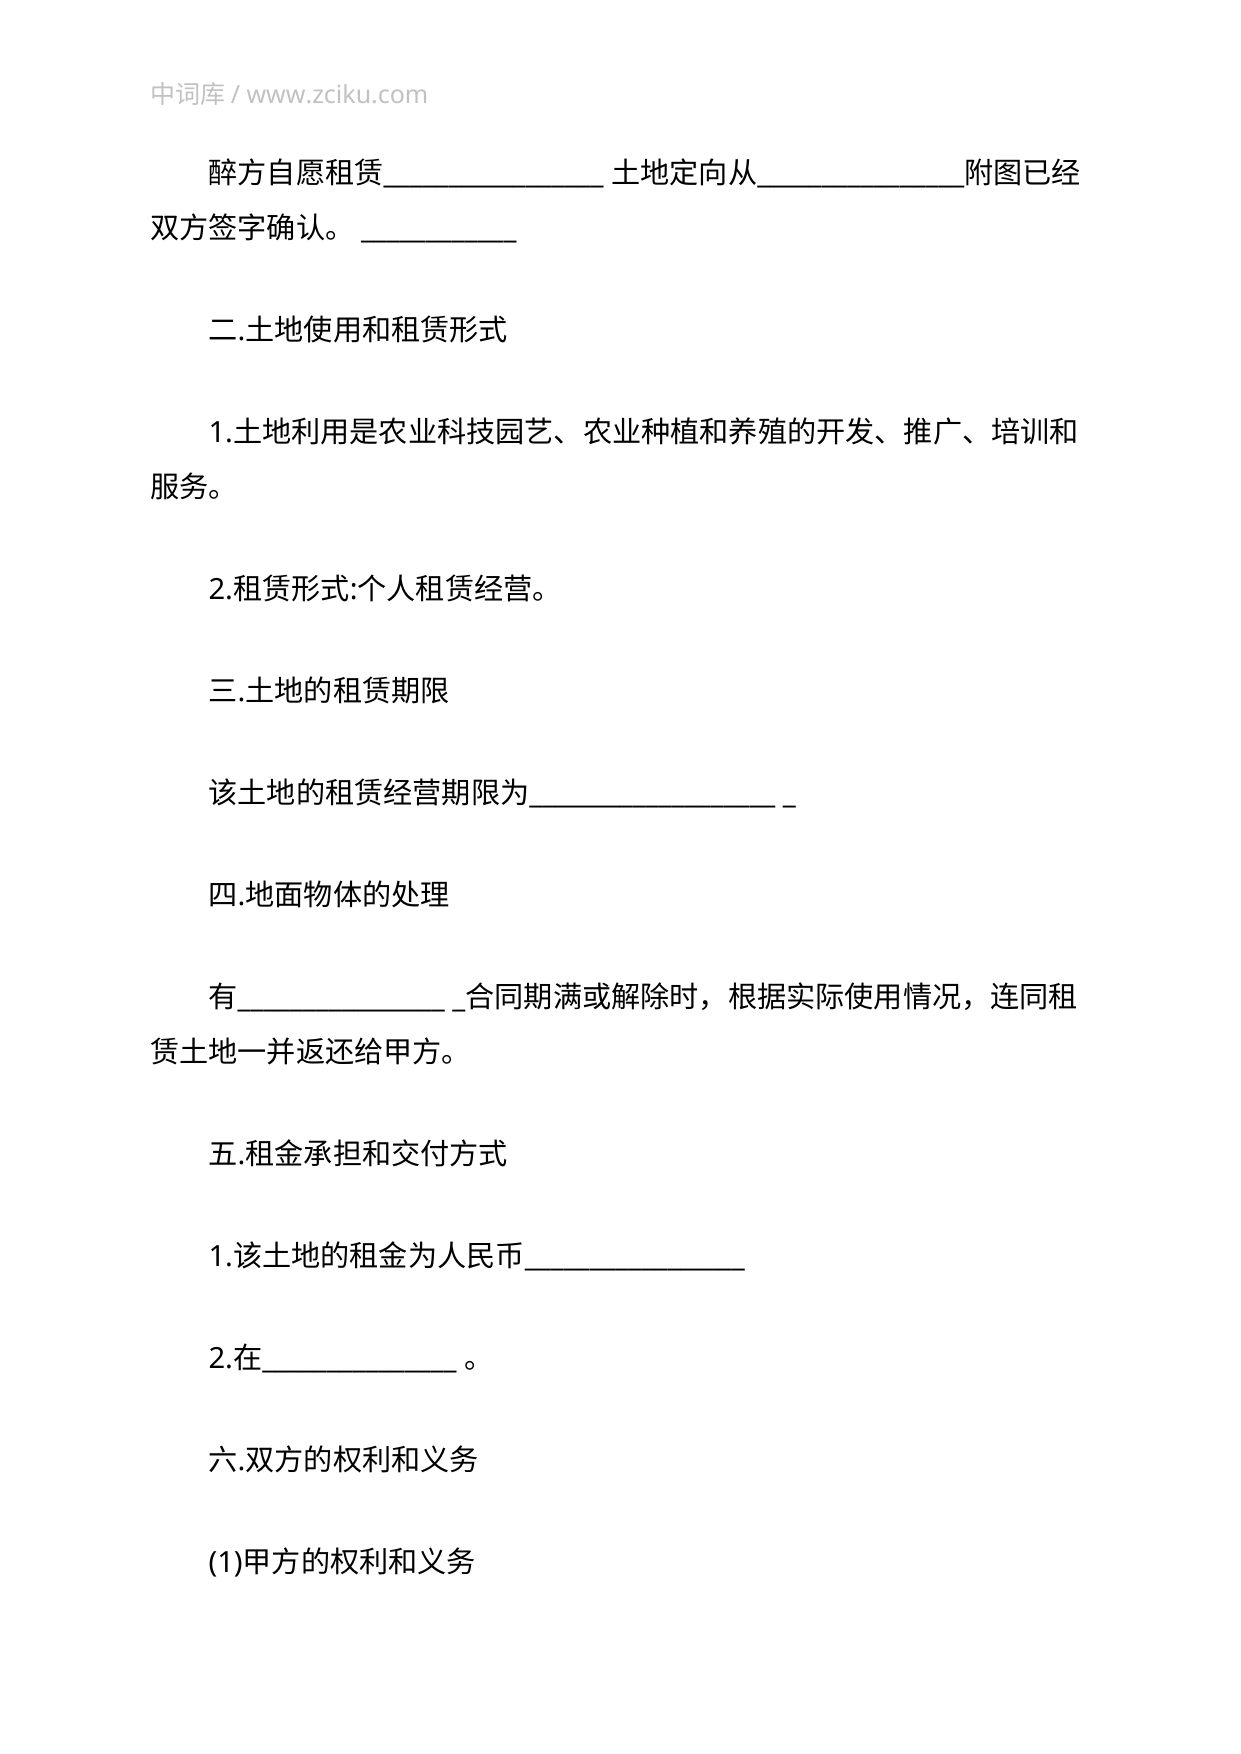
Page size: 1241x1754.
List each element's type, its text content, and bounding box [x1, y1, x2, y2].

text 有________________ _合同期满或解除时，根据实际使用情况，连同租赁土地一并返还给甲方。 [150, 974, 1090, 1071]
text 2.在_______________ 。 [150, 1334, 1090, 1377]
text 四.地面物体的处理 [150, 872, 1090, 914]
text 六.双方的权利和义务 [150, 1436, 1090, 1479]
text 1.土地利用是农业科技园艺、农业种植和养殖的开发、推广、培训和服务。 [150, 409, 1090, 506]
text 1.该土地的租金为人民币_________________ [150, 1232, 1090, 1275]
text 2.租赁形式:个人租赁经营。 [150, 566, 1090, 608]
text 二.土地使用和租赁形式 [150, 307, 1090, 349]
text 该土地的租赁经营期限为___________________ _ [150, 770, 1090, 812]
text 三.土地的租赁期限 [150, 668, 1090, 710]
text 五.租金承担和交付方式 [150, 1130, 1090, 1173]
text 醉方自愿租赁_________________ 土地定向从________________附图已经双方签字确认。 ____________ [150, 150, 1090, 247]
text (1)甲方的权利和义务 [150, 1538, 1090, 1581]
